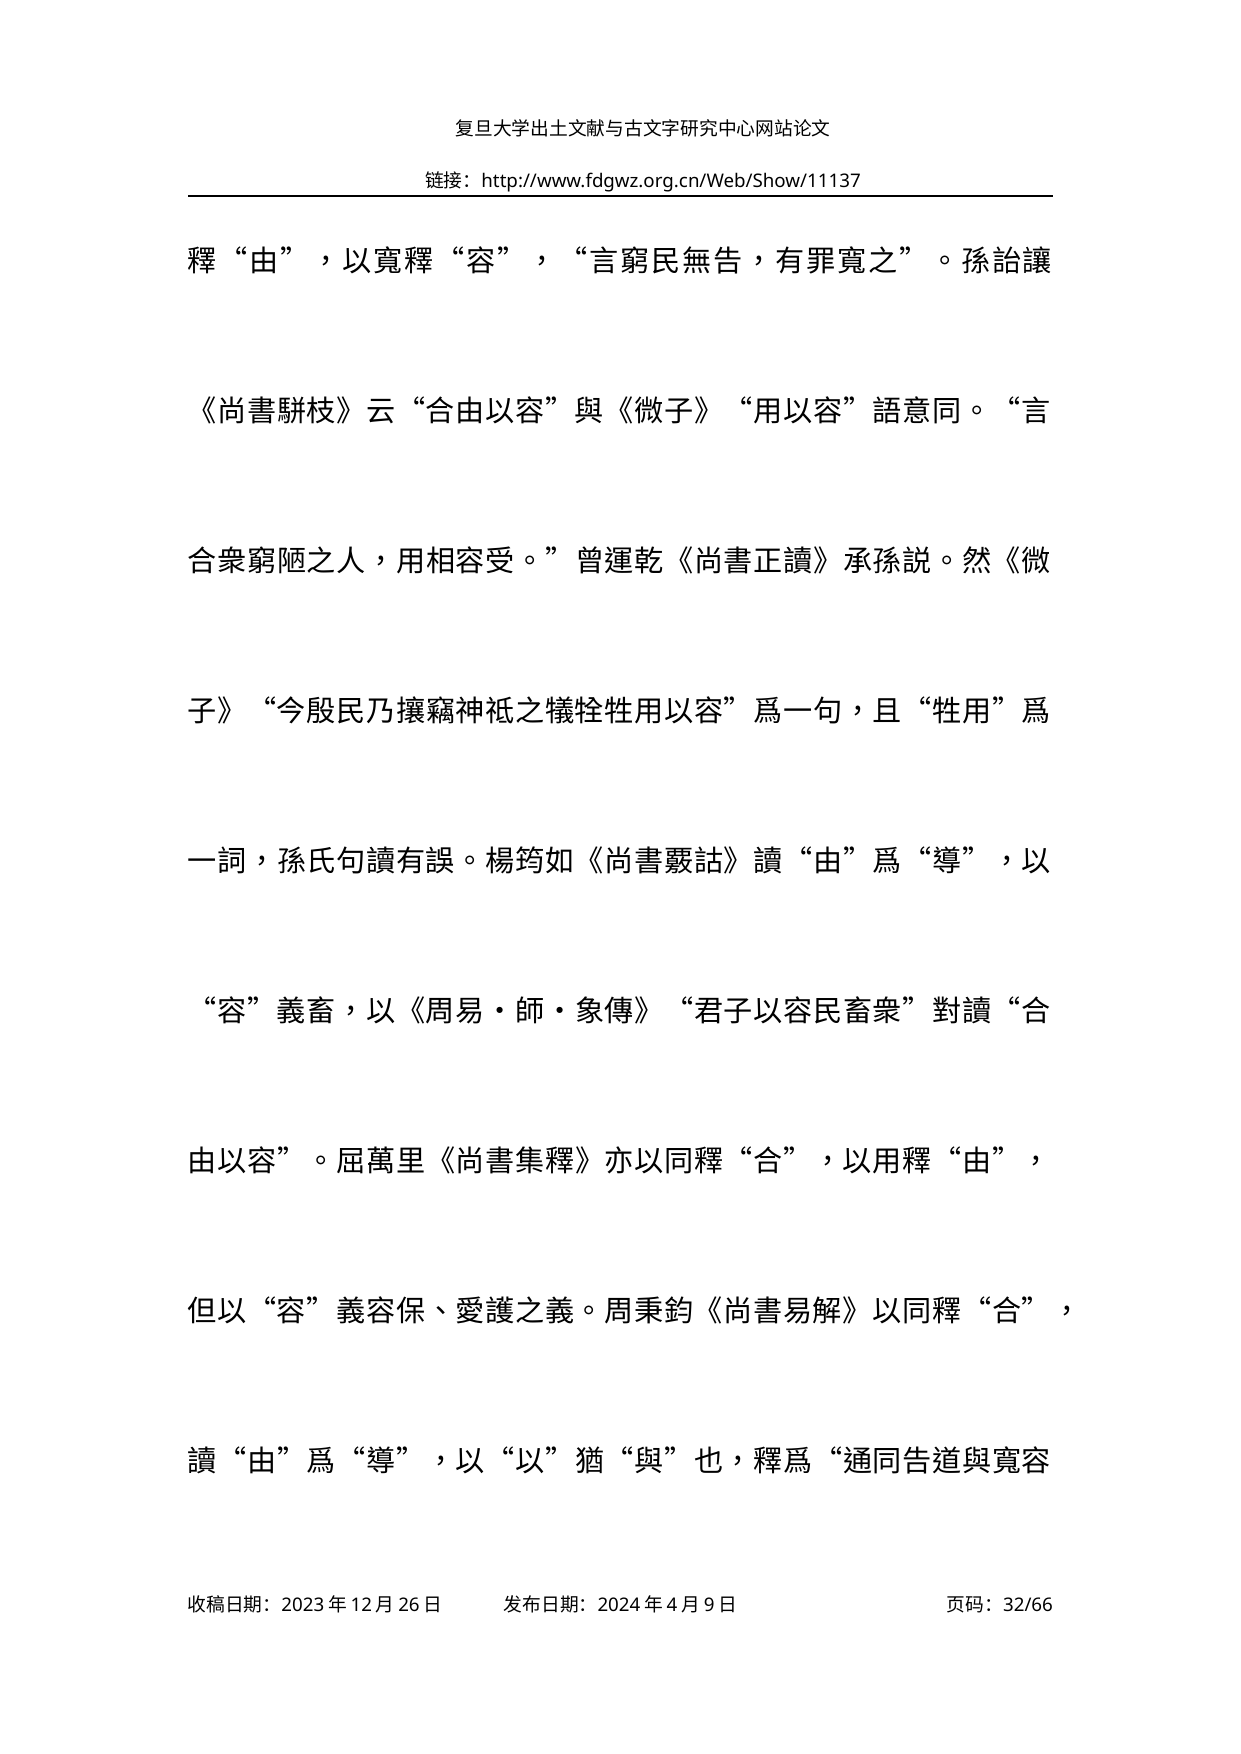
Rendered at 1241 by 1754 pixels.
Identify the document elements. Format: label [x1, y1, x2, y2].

text [187, 222, 1053, 1497]
